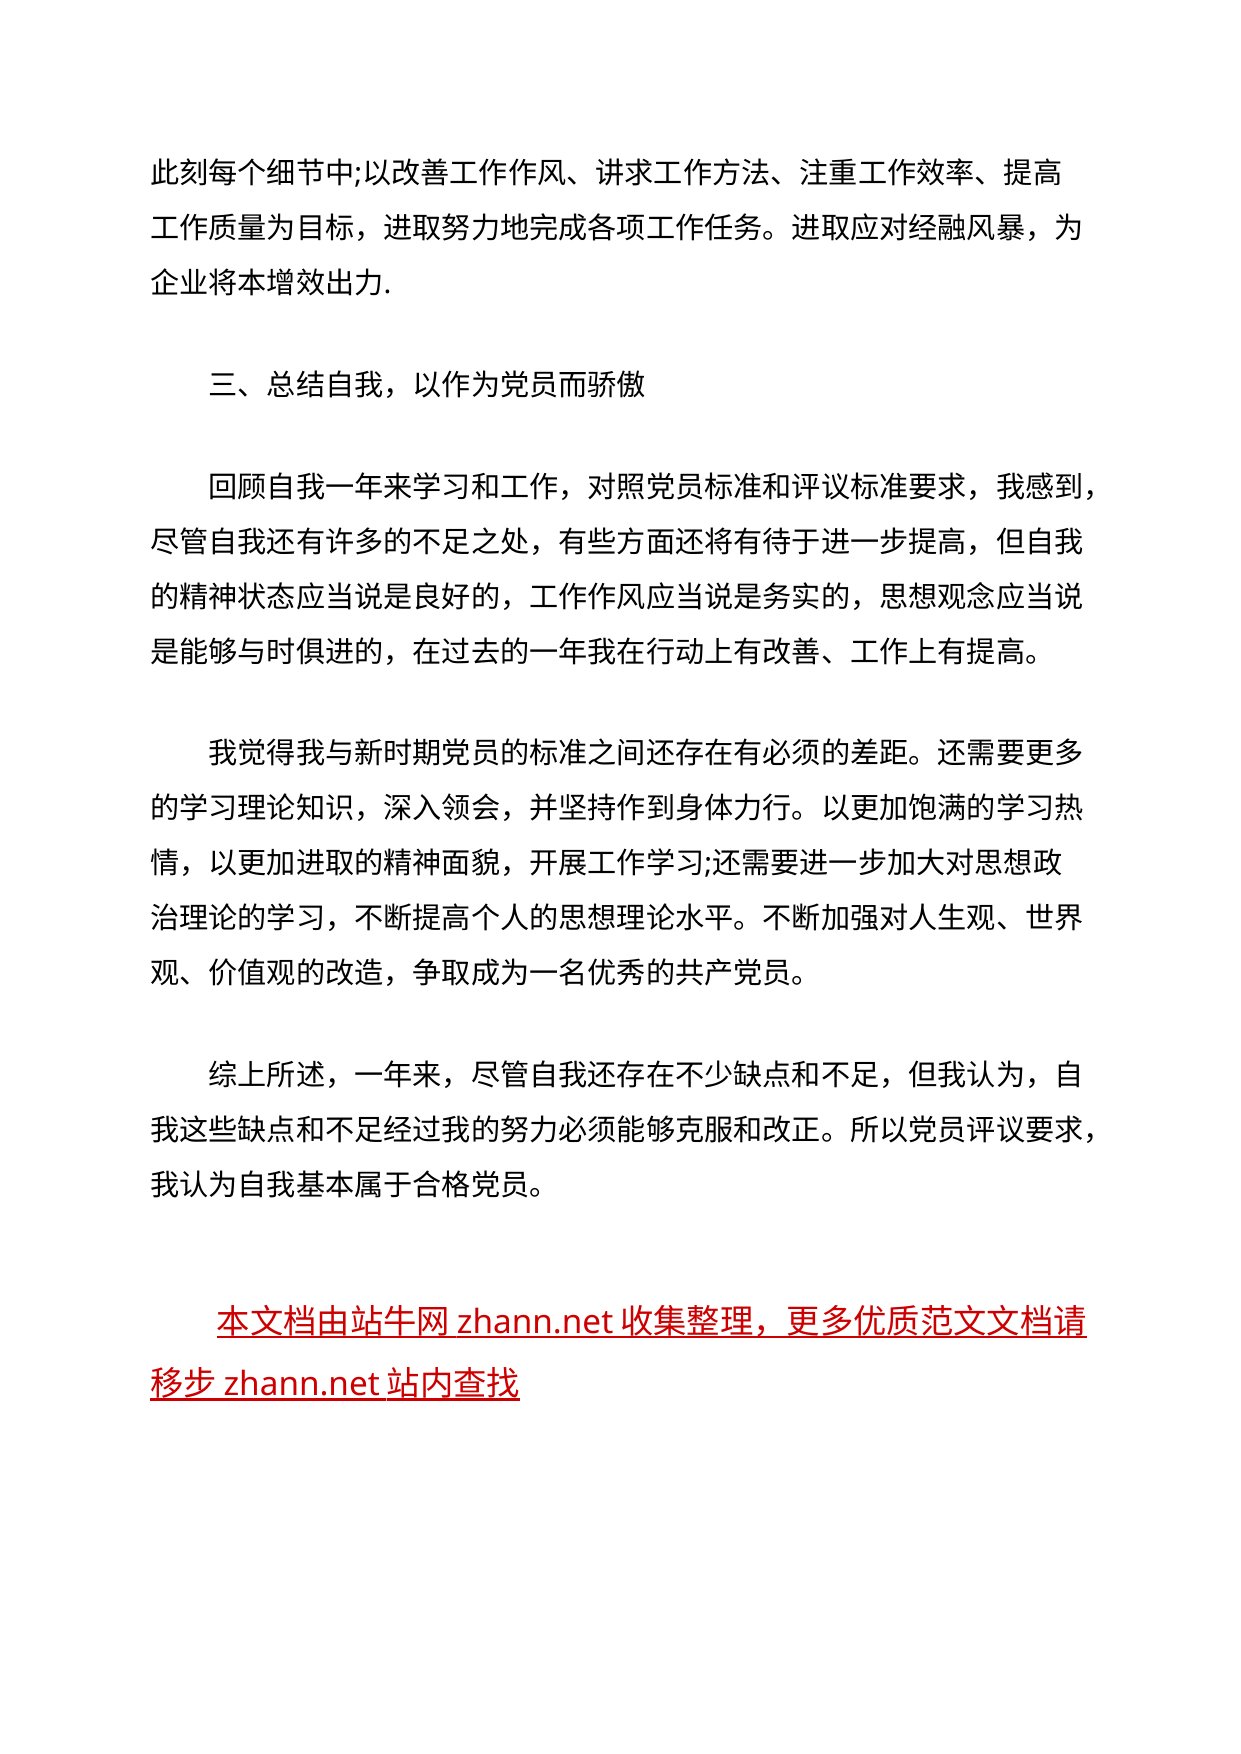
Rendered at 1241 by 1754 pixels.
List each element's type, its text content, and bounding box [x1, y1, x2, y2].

text 三、总结自我，以作为党员而骄傲 [150, 362, 1090, 404]
text 本文档由站牛网zhann.net收集整理，更多优质范文文档请移步zhann.net站内查找 [150, 1294, 1090, 1406]
text 我觉得我与新时期党员的标准之间还存在有必须的差距。还需要更多的学习理论知识，深入领会，并坚持作到身体力行。以更加饱满的学习热情，以更加进取的精神面貌，开展工作学习;还需要进一步加大对思想政治理论的学习，不断提高个人的思想理论水平。不断加强对人生观、世界观、价值观的改造，争取成为一名优秀的共产党员。 [150, 730, 1090, 992]
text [150, 150, 1090, 302]
text 综上所述，一年来，尽管自我还存在不少缺点和不足，但我认为，自我这些缺点和不足经过我的努力必须能够克服和改正。所以党员评议要求，我认为自我基本属于合格党员。 [150, 1052, 1090, 1204]
text 回顾自我一年来学习和工作，对照党员标准和评议标准要求，我感到，尽管自我还有许多的不足之处，有些方面还将有待于进一步提高，但自我的精神状态应当说是良好的，工作作风应当说是务实的，思想观念应当说是能够与时俱进的，在过去的一年我在行动上有改善、工作上有提高。 [150, 464, 1090, 671]
